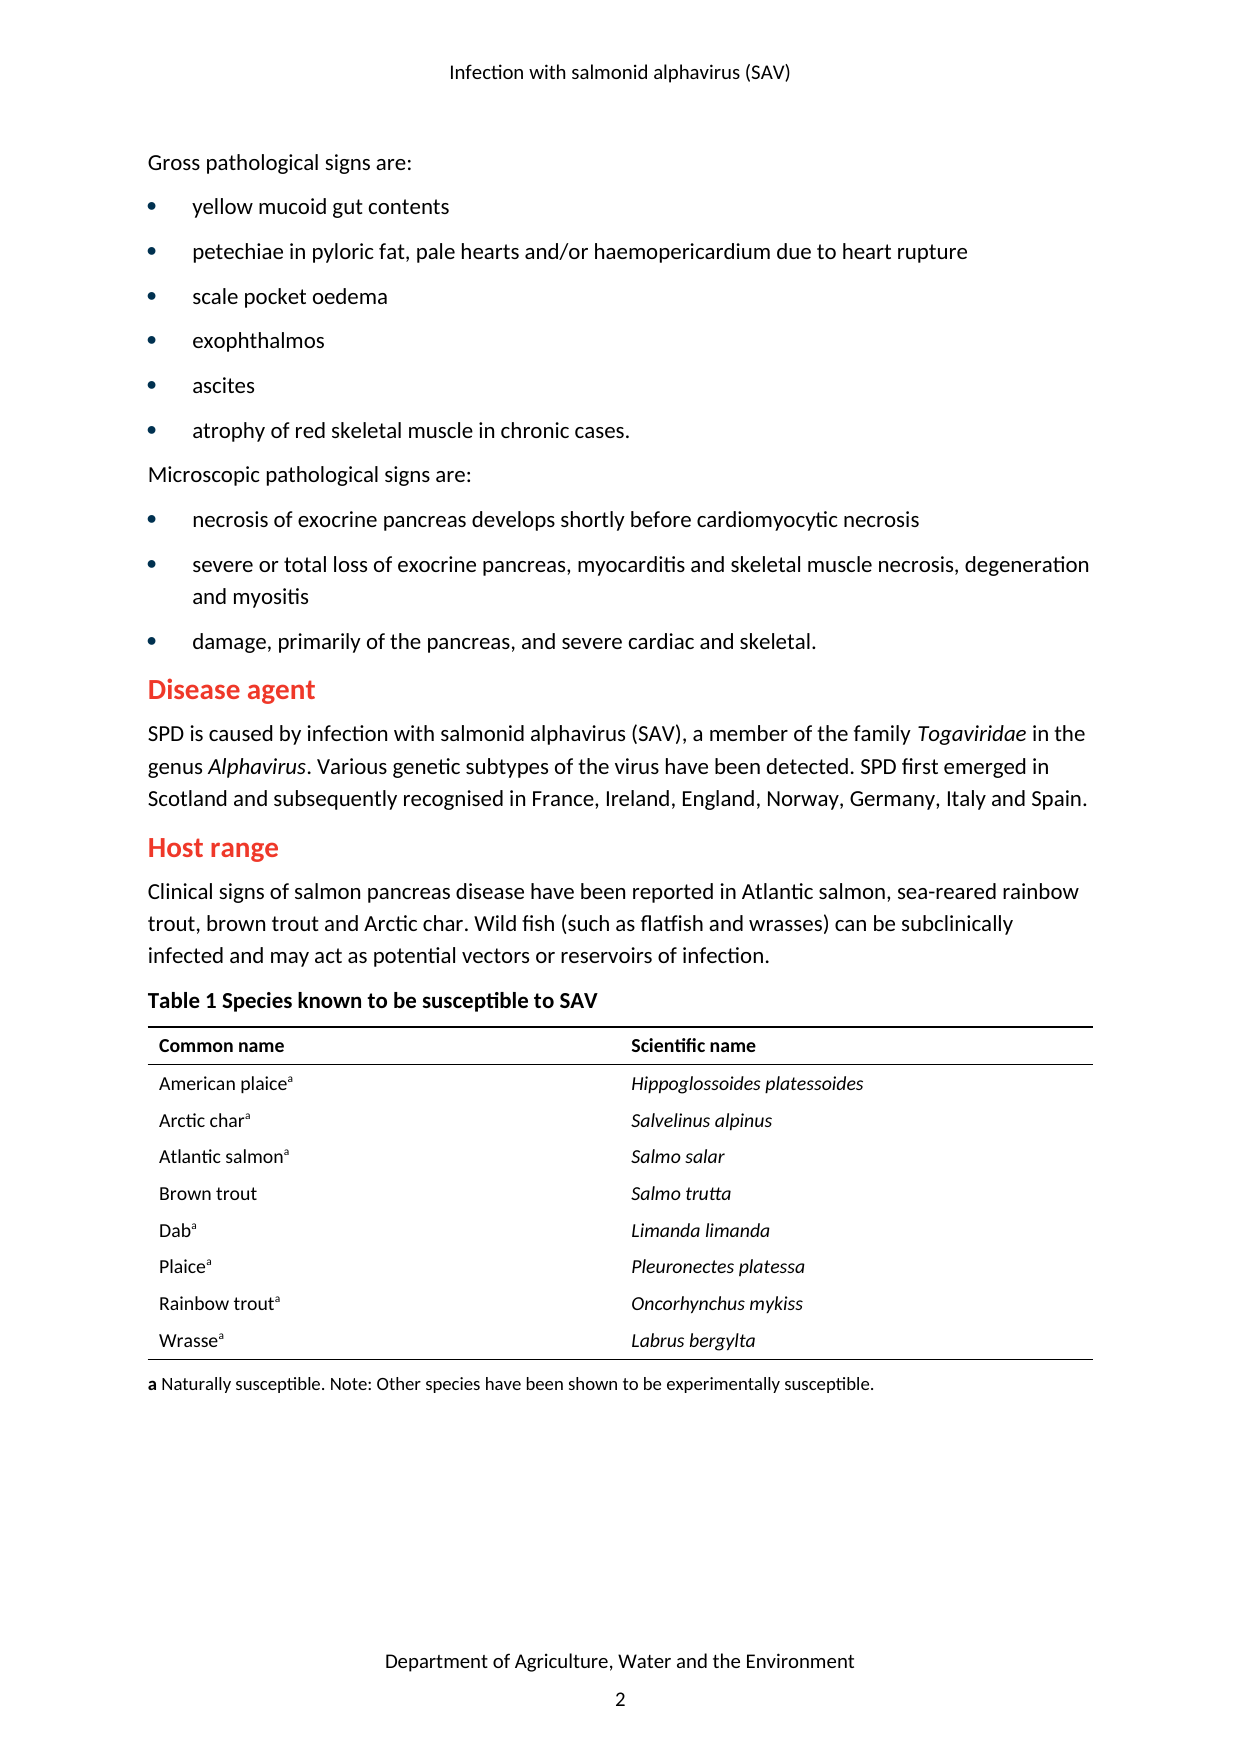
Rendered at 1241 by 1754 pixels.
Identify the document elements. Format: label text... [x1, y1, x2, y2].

text Clinical signs of salmon pancreas disease have been reported in Atlantic salmon, sea-reared rainbow trout, brown trout and Arctic char. Wild fish (such as flatfish and wrasses) can be subclinically infected and may act as potential vectors or reservoirs of infection. [148, 877, 1092, 969]
text a Naturally susceptible. Note: Other species have been shown to be experimentally susceptible. [148, 1372, 1092, 1395]
list petechiae in pyloric fat, pale hearts and/or haemopericardium due to heart rupture [148, 237, 1092, 265]
table_cell Limanda limanda [620, 1212, 1092, 1248]
text Table 1 Species known to be susceptible to SAV [148, 986, 1092, 1014]
table_header Scientific name [620, 1028, 1092, 1064]
table_cell Wrassea [148, 1322, 620, 1358]
table_cell Salmo trutta [620, 1175, 1092, 1212]
text SPD is caused by infection with salmonid alphavirus (SAV), a member of the family Togaviridae in the genus Alphavirus. Various genetic subtypes of the virus have been detected. SPD first emerged in Scotland and subsequently recognised in France, Ireland, England, Norway, Germany, Italy and Spain. [148, 719, 1092, 812]
subtitle Host range [148, 829, 1092, 864]
table_cell Salmo salar [620, 1139, 1092, 1175]
table_cell Labrus bergylta [620, 1322, 1092, 1358]
table_header Common name [148, 1028, 620, 1064]
text Gross pathological signs are: [148, 148, 1092, 176]
table_cell Atlantic salmona [148, 1139, 620, 1175]
table_cell Oncorhynchus mykiss [620, 1285, 1092, 1322]
list damage, primarily of the pancreas, and severe cardiac and skeletal. [148, 627, 1092, 655]
table_cell Pleuronectes platessa [620, 1249, 1092, 1285]
list ascites [148, 371, 1092, 399]
list exophthalmos [148, 326, 1092, 354]
table_cell Salvelinus alpinus [620, 1102, 1092, 1138]
table_cell Plaicea [148, 1249, 620, 1285]
list scale pocket oedema [148, 282, 1092, 310]
table_cell Brown trout [148, 1175, 620, 1212]
subtitle Disease agent [148, 671, 1092, 707]
list severe or total loss of exocrine pancreas, myocarditis and skeletal muscle necrosis, degeneration and myositis [148, 550, 1092, 610]
table_cell Hippoglossoides platessoides [620, 1065, 1092, 1102]
table_cell Daba [148, 1212, 620, 1248]
table_cell Rainbow trouta [148, 1285, 620, 1322]
list necrosis of exocrine pancreas develops shortly before cardiomyocytic necrosis [148, 505, 1092, 533]
table_cell American plaicea [148, 1065, 620, 1102]
list atrophy of red skeletal muscle in chronic cases. [148, 416, 1092, 444]
text Microscopic pathological signs are: [148, 461, 1092, 488]
list yellow mucoid gut contents [148, 192, 1092, 220]
table_cell Arctic chara [148, 1102, 620, 1138]
